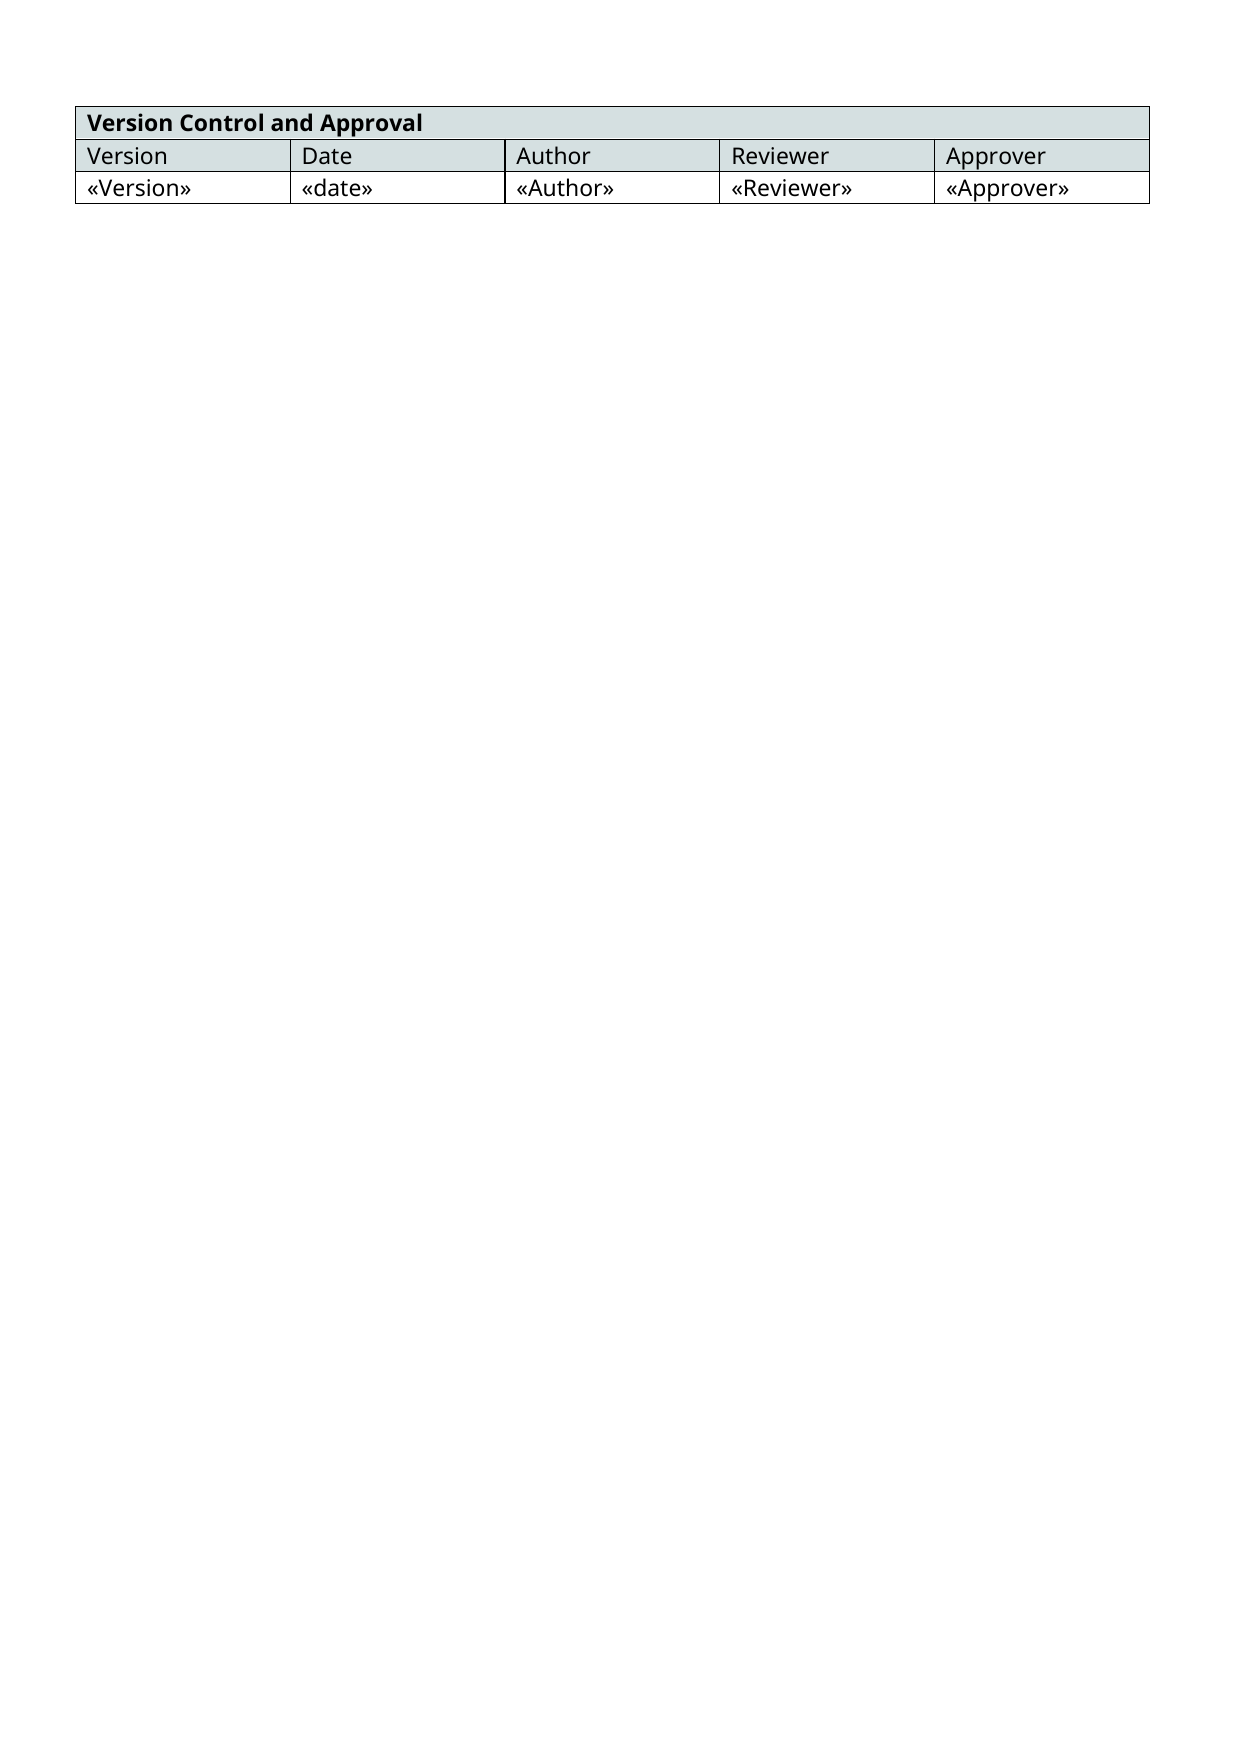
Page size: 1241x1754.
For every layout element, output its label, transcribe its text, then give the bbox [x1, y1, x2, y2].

table_cell «Author» [506, 172, 719, 203]
table_header Version Control and Approval [76, 107, 1149, 138]
table_cell Reviewer [720, 140, 934, 171]
table_cell «Version» [76, 172, 290, 203]
table_cell «Approver» [935, 172, 1149, 203]
table_cell Date [291, 140, 504, 171]
table_cell Author [506, 140, 719, 171]
table_cell Version [76, 140, 290, 171]
table_cell «Reviewer» [720, 172, 934, 203]
table_cell «date» [291, 172, 504, 203]
table_cell Approver [935, 140, 1149, 171]
